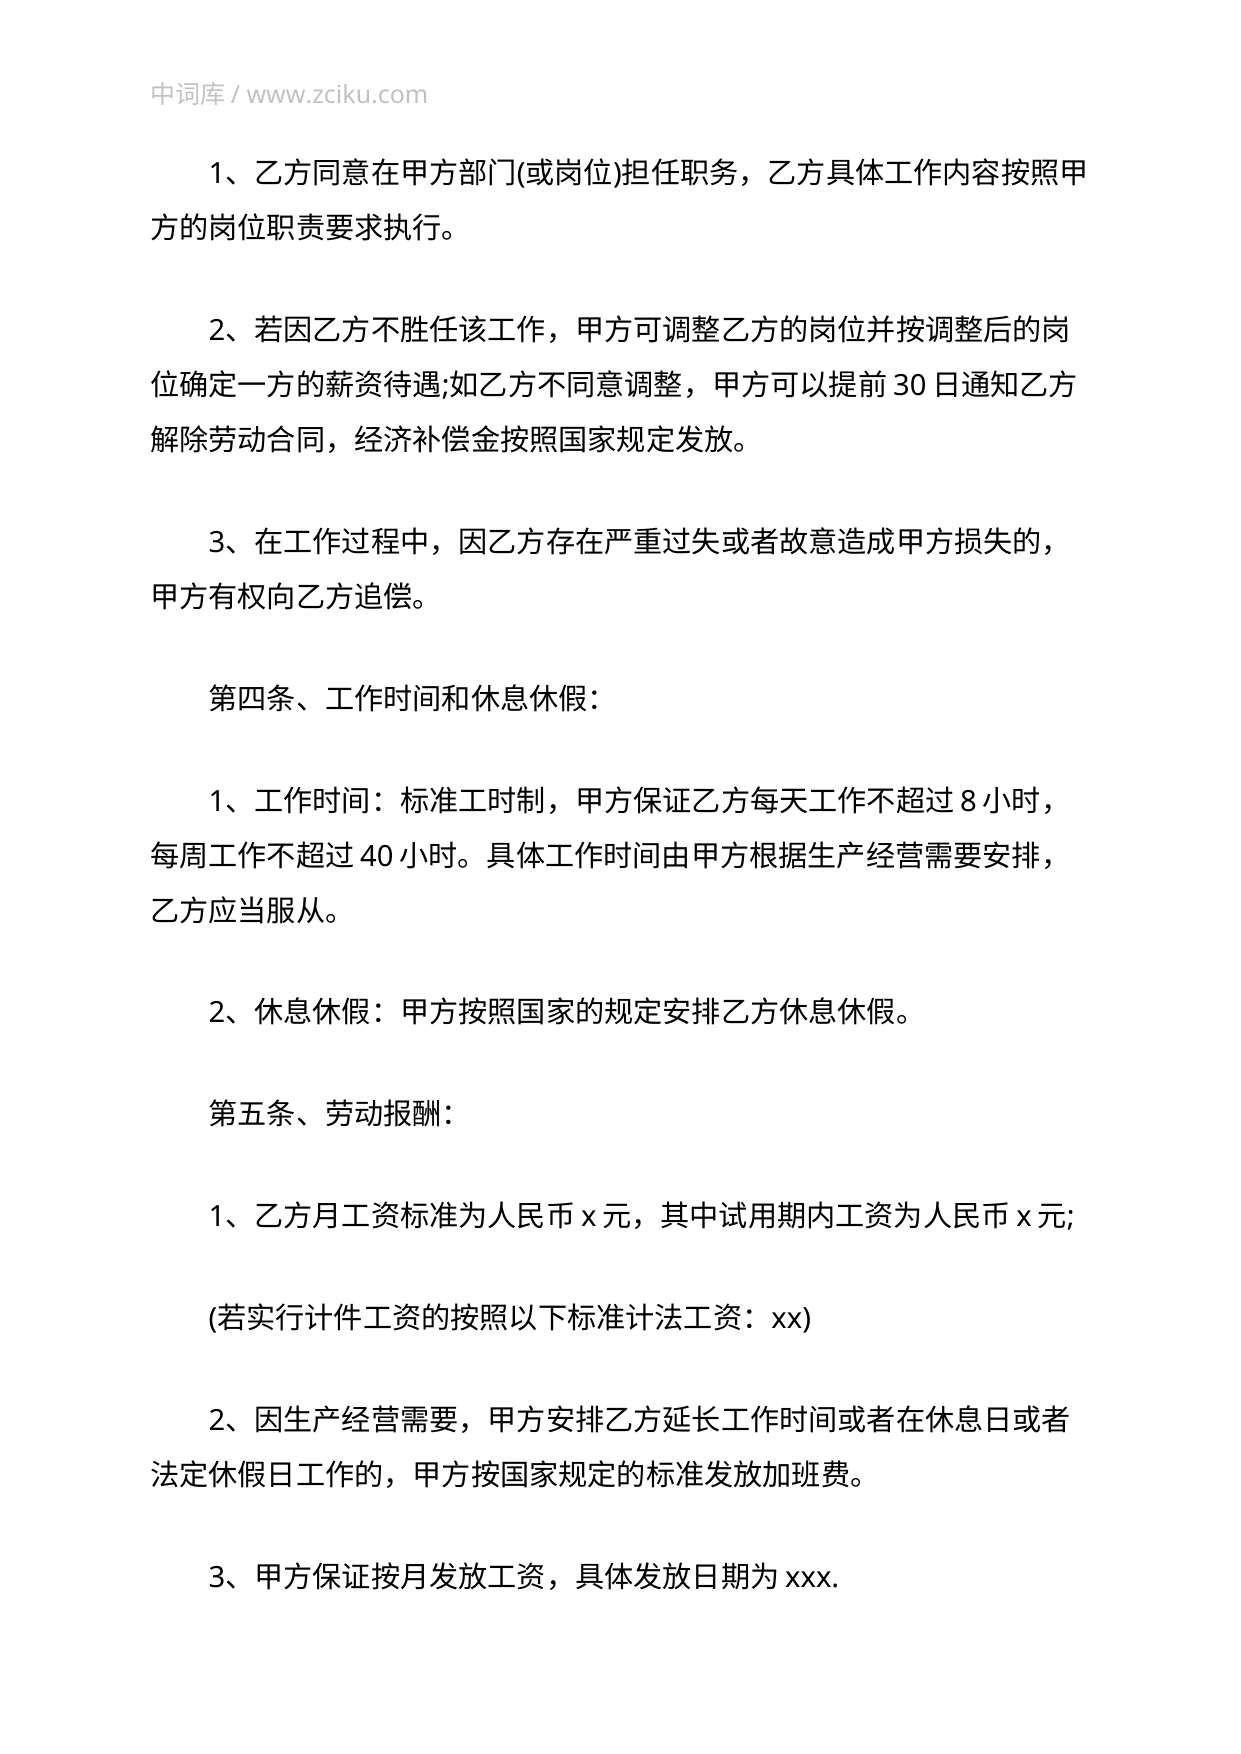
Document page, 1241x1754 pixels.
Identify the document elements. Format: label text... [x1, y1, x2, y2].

text 第四条、工作时间和休息休假： [150, 675, 1090, 718]
text 1、工作时间：标准工时制，甲方保证乙方每天工作不超过8小时，每周工作不超过40小时。具体工作时间由甲方根据生产经营需要安排，乙方应当服从。 [150, 777, 1090, 929]
text 2、若因乙方不胜任该工作，甲方可调整乙方的岗位并按调整后的岗位确定一方的薪资待遇;如乙方不同意调整，甲方可以提前30日通知乙方解除劳动合同，经济补偿金按照国家规定发放。 [150, 307, 1090, 459]
text 1、乙方同意在甲方部门(或岗位)担任职务，乙方具体工作内容按照甲方的岗位职责要求执行。 [150, 150, 1090, 247]
text 3、甲方保证按月发放工资，具体发放日期为xxx. [150, 1553, 1090, 1596]
text (若实行计件工资的按照以下标准计法工资：xx) [150, 1294, 1090, 1337]
text 1、乙方月工资标准为人民币x元，其中试用期内工资为人民币x元; [150, 1193, 1090, 1235]
text 3、在工作过程中，因乙方存在严重过失或者故意造成甲方损失的，甲方有权向乙方追偿。 [150, 518, 1090, 616]
text 2、因生产经营需要，甲方安排乙方延长工作时间或者在休息日或者法定休假日工作的，甲方按国家规定的标准发放加班费。 [150, 1397, 1090, 1494]
text 第五条、劳动报酬： [150, 1091, 1090, 1133]
text 2、休息休假：甲方按照国家的规定安排乙方休息休假。 [150, 989, 1090, 1031]
